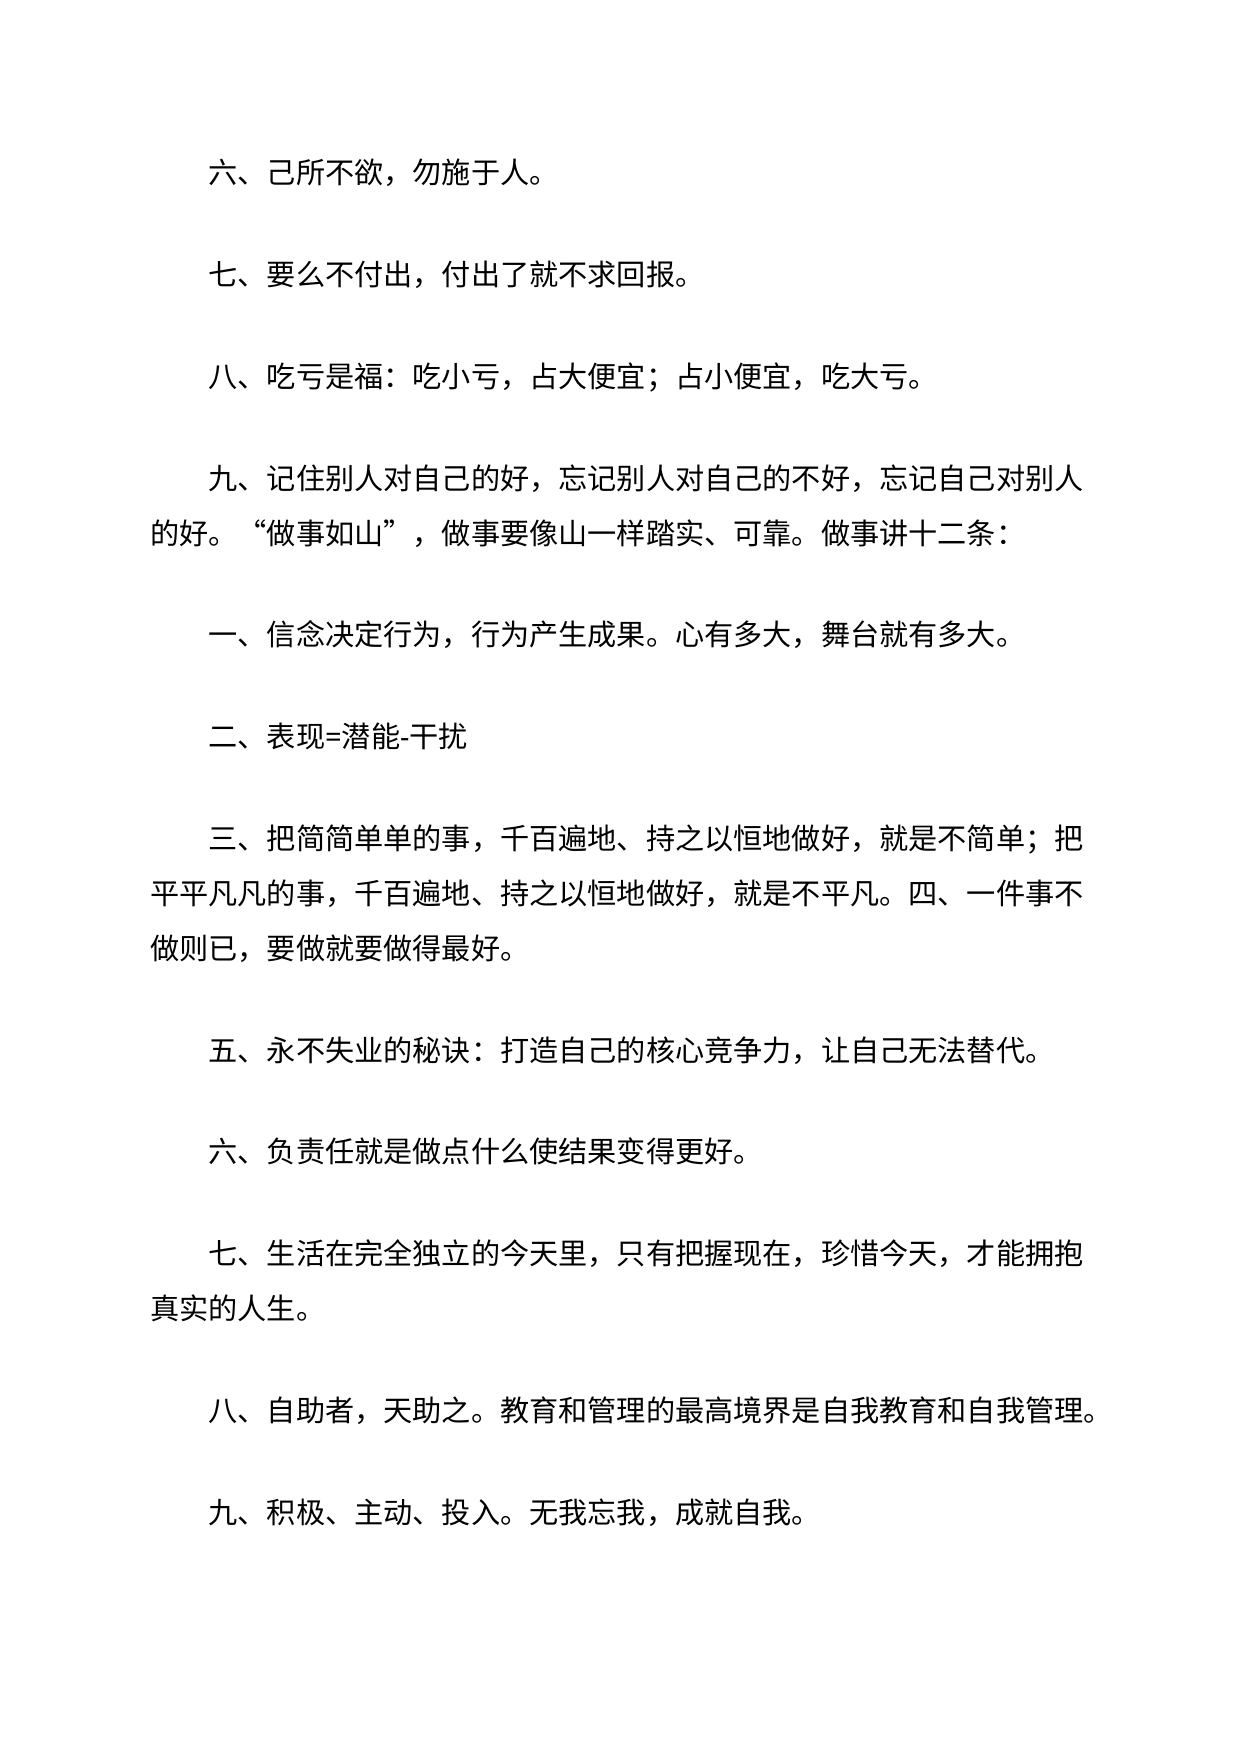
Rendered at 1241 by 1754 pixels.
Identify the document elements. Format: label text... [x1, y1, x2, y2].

text 六、负责任就是做点什么使结果变得更好。 [150, 1129, 1090, 1171]
text 五、永不失业的秘诀：打造自己的核心竞争力，让自己无法替代。 [150, 1027, 1090, 1069]
text 七、生活在完全独立的今天里，只有把握现在，珍惜今天，才能拥抱真实的人生。 [150, 1231, 1090, 1328]
text 一、信念决定行为，行为产生成果。心有多大，舞台就有多大。 [150, 612, 1090, 654]
text 八、吃亏是福：吃小亏，占大便宜；占小便宜，吃大亏。 [150, 353, 1090, 396]
text 九、记住别人对自己的好，忘记别人对自己的不好，忘记自己对别人的好。“做事如山”，做事要像山一样踏实、可靠。做事讲十二条： [150, 455, 1090, 552]
text 七、要么不付出，付出了就不求回报。 [150, 252, 1090, 294]
text 二、表现=潜能-干扰 [150, 714, 1090, 756]
text 九、积极、主动、投入。无我忘我，成就自我。 [150, 1489, 1090, 1532]
text 六、己所不欲，勿施于人。 [150, 150, 1090, 192]
text 八、自助者，天助之。教育和管理的最高境界是自我教育和自我管理。 [150, 1387, 1090, 1430]
text 三、把简简单单的事，千百遍地、持之以恒地做好，就是不简单；把平平凡凡的事，千百遍地、持之以恒地做好，就是不平凡。四、一件事不做则已，要做就要做得最好。 [150, 816, 1090, 968]
